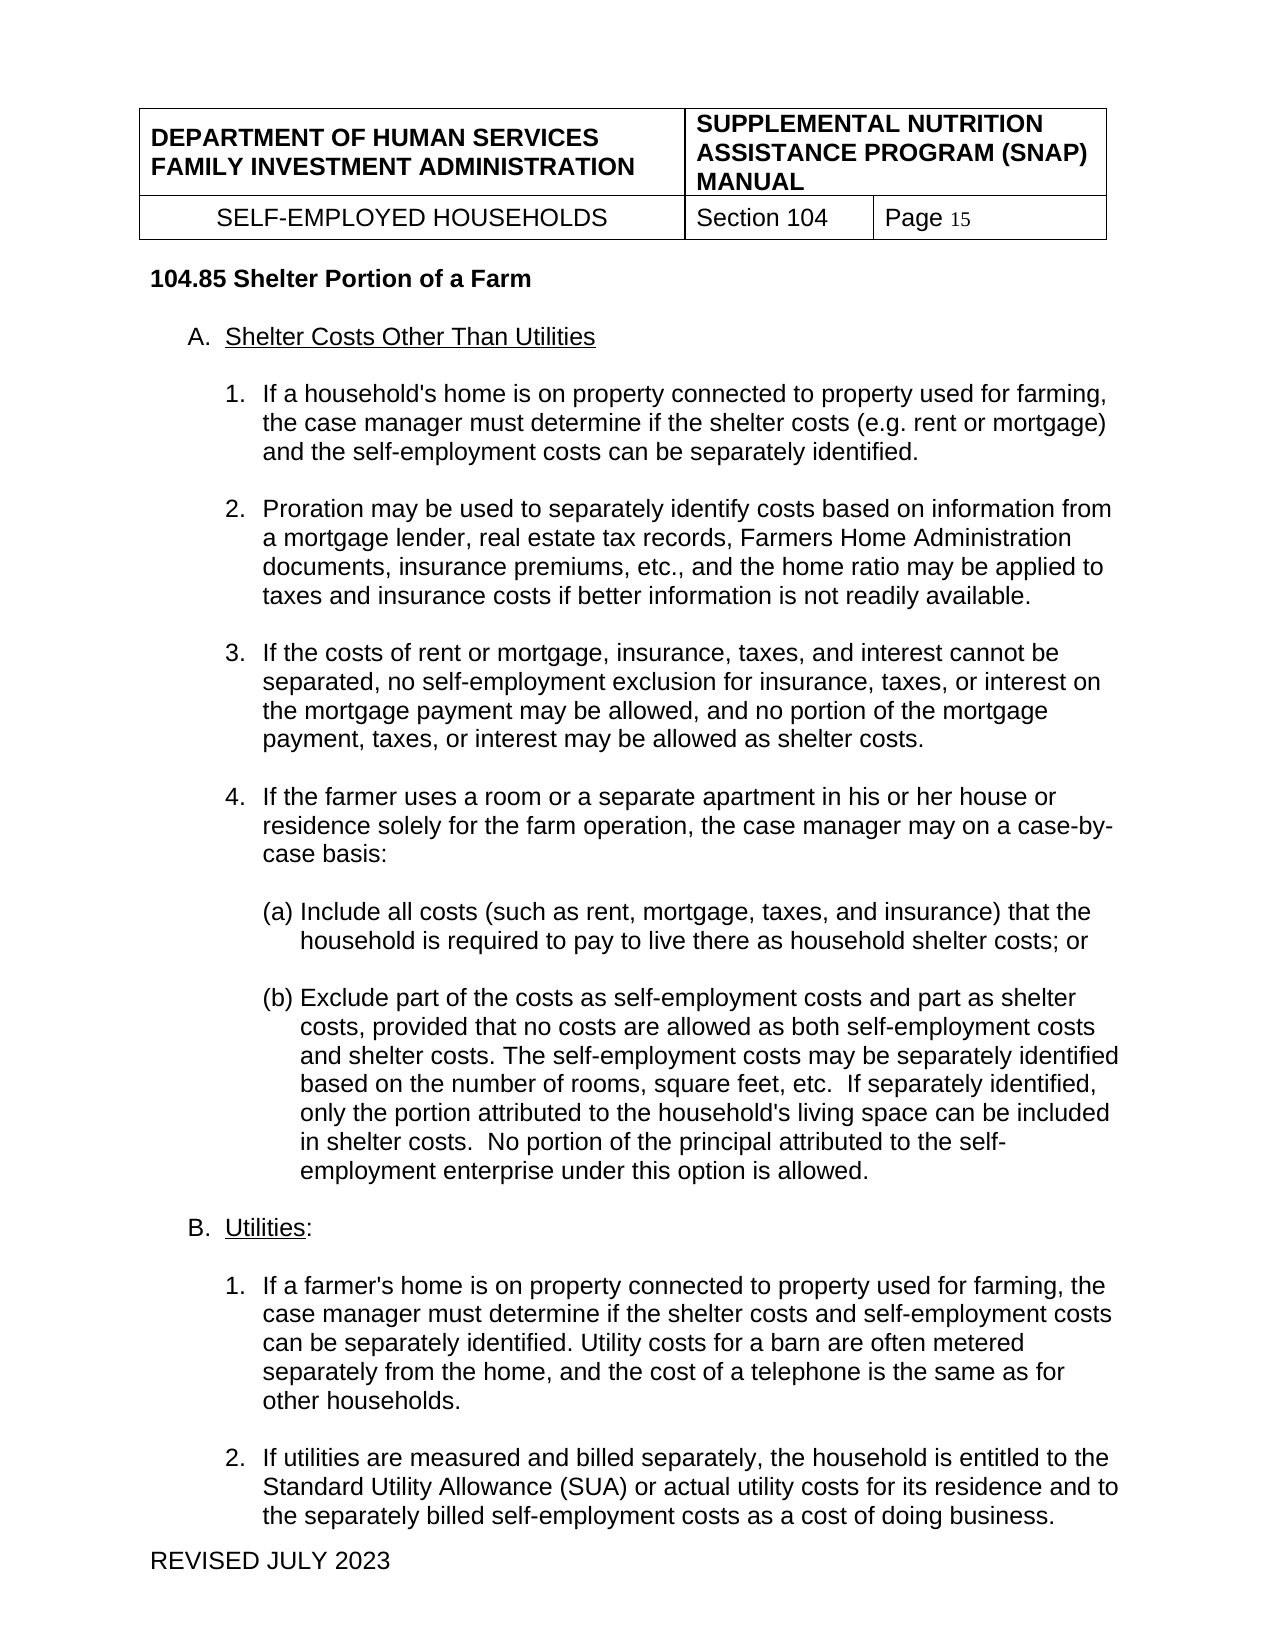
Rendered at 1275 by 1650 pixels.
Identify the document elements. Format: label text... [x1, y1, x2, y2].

list If the costs of rent or mortgage, insurance, taxes, and interest cannot be separated, no self-employment exclusion for insurance, taxes, or interest on the mortgage payment may be allowed, and no portion of the mortgage payment, taxes, or interest may be allowed as shelter costs. [225, 638, 1125, 753]
list Proration may be used to separately identify costs based on information from a mortgage lender, real estate tax records, Farmers Home Administration documents, insurance premiums, etc., and the home ratio may be applied to taxes and insurance costs if better information is not readily available. [225, 494, 1125, 609]
list Exclude part of the costs as self-employment costs and part as shelter costs, provided that no costs are allowed as both self-employment costs and shelter costs. The self-employment costs may be separately identified based on the number of rooms, square feet, etc. If separately identified, only the portion attributed to the household's living space can be included in shelter costs. No portion of the principal attributed to the self-employment enterprise under this option is allowed. [262, 983, 1125, 1184]
list If the farmer uses a room or a separate apartment in his or her house or residence solely for the farm operation, the case manager may on a case-by-case basis: [225, 782, 1125, 868]
list If a household's home is on property connected to property used for farming, the case manager must determine if the shelter costs (e.g. rent or mortgage) and the self-employment costs can be separately identified. [225, 379, 1125, 466]
text 104.85 Shelter Portion of a Farm [150, 264, 1200, 293]
list If a farmer's home is on property connected to property used for farming, the case manager must determine if the shelter costs and self-employment costs can be separately identified. Utility costs for a barn are often metered separately from the home, and the cost of a telephone is the same as for other households. [225, 1271, 1125, 1414]
list Include all costs (such as rent, mortgage, taxes, and insurance) that the household is required to pay to live there as household shelter costs; or [262, 897, 1125, 954]
list If utilities are measured and billed separately, the household is entitled to the Standard Utility Allowance (SUA) or actual utility costs for its residence and to the separately billed self-employment costs as a cost of doing business. [225, 1443, 1125, 1529]
list Shelter Costs Other Than Utilities [187, 322, 1125, 351]
list Utilities: [187, 1213, 1125, 1242]
